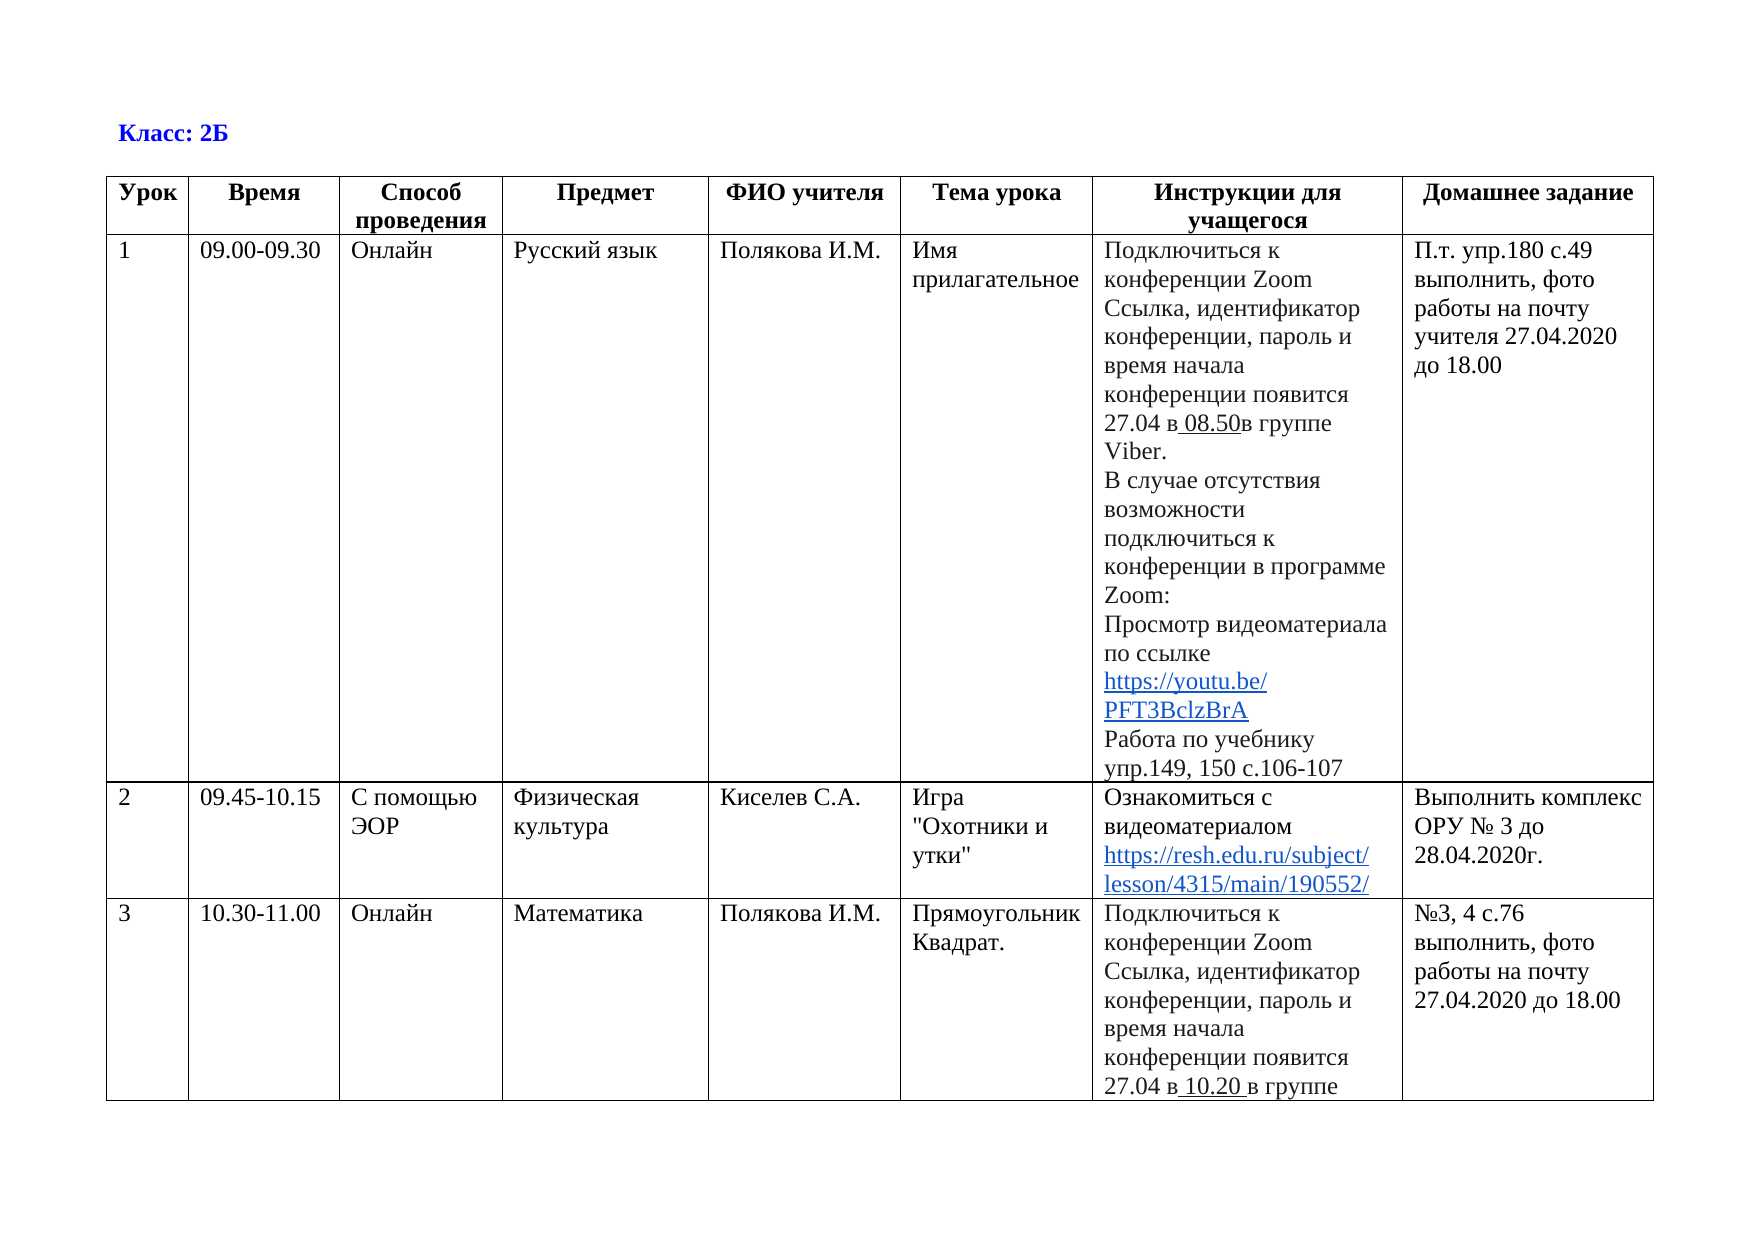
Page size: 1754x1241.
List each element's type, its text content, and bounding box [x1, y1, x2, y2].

table_cell 09.00-09.30 [189, 235, 339, 781]
table_cell Полякова И.М. [709, 899, 900, 1100]
table_cell Физическая культура [503, 783, 708, 897]
table_header Домашнее задание [1403, 177, 1653, 234]
table_cell Киселев С.А. [709, 783, 900, 897]
table_header ФИО учителя [709, 177, 900, 234]
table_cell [1403, 899, 1653, 1100]
table_header Урок [107, 177, 188, 234]
table_header Тема урока [901, 177, 1092, 234]
table_cell Подключиться к конференции Zoom Ссылка, идентификатор конференции, пароль и время начала конференции появится 27.04 в 08.50в группе Viber. В случае отсутствия возможности подключиться к конференции в программе Zoom: Просмотр видеоматериала по ссылке https://youtu.be/PFT3BclzBrA Работа по учебнику упр.149, 150 с.106-107 [1093, 235, 1402, 781]
table_header Способ проведения [340, 177, 502, 234]
table_cell Онлайн [340, 899, 502, 1100]
table_cell 09.45-10.15 [189, 783, 339, 897]
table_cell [1093, 899, 1402, 1100]
table_cell Полякова И.М. [709, 235, 900, 781]
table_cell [901, 899, 1092, 1100]
text Класс: 2Б [118, 118, 1636, 147]
table_cell Онлайн [340, 235, 502, 781]
table_cell 2 [107, 783, 188, 897]
table_cell 1 [107, 235, 188, 781]
table_cell П.т. упр.180 с.49 выполнить, фото работы на почту учителя 27.04.2020 до 18.00 [1403, 235, 1653, 781]
table_header Предмет [503, 177, 708, 234]
table_header Инструкции для учащегося [1093, 177, 1402, 234]
table_cell 3 [107, 899, 188, 1100]
table_cell С помощью ЭОР [340, 783, 502, 897]
table_cell Игра "Охотники и утки" [901, 783, 1092, 897]
table_cell Выполнить комплекс ОРУ № 3 до 28.04.2020г. [1403, 783, 1653, 897]
table_cell Имя прилагательное [901, 235, 1092, 781]
table_cell 10.30-11.00 [189, 899, 339, 1100]
table_header Время [189, 177, 339, 234]
table_cell Русский язык [503, 235, 708, 781]
table_cell Ознакомиться с видеоматериалом https://resh.edu.ru/subject/lesson/4315/main/190552/ [1093, 783, 1402, 897]
table_cell Математика [503, 899, 708, 1100]
